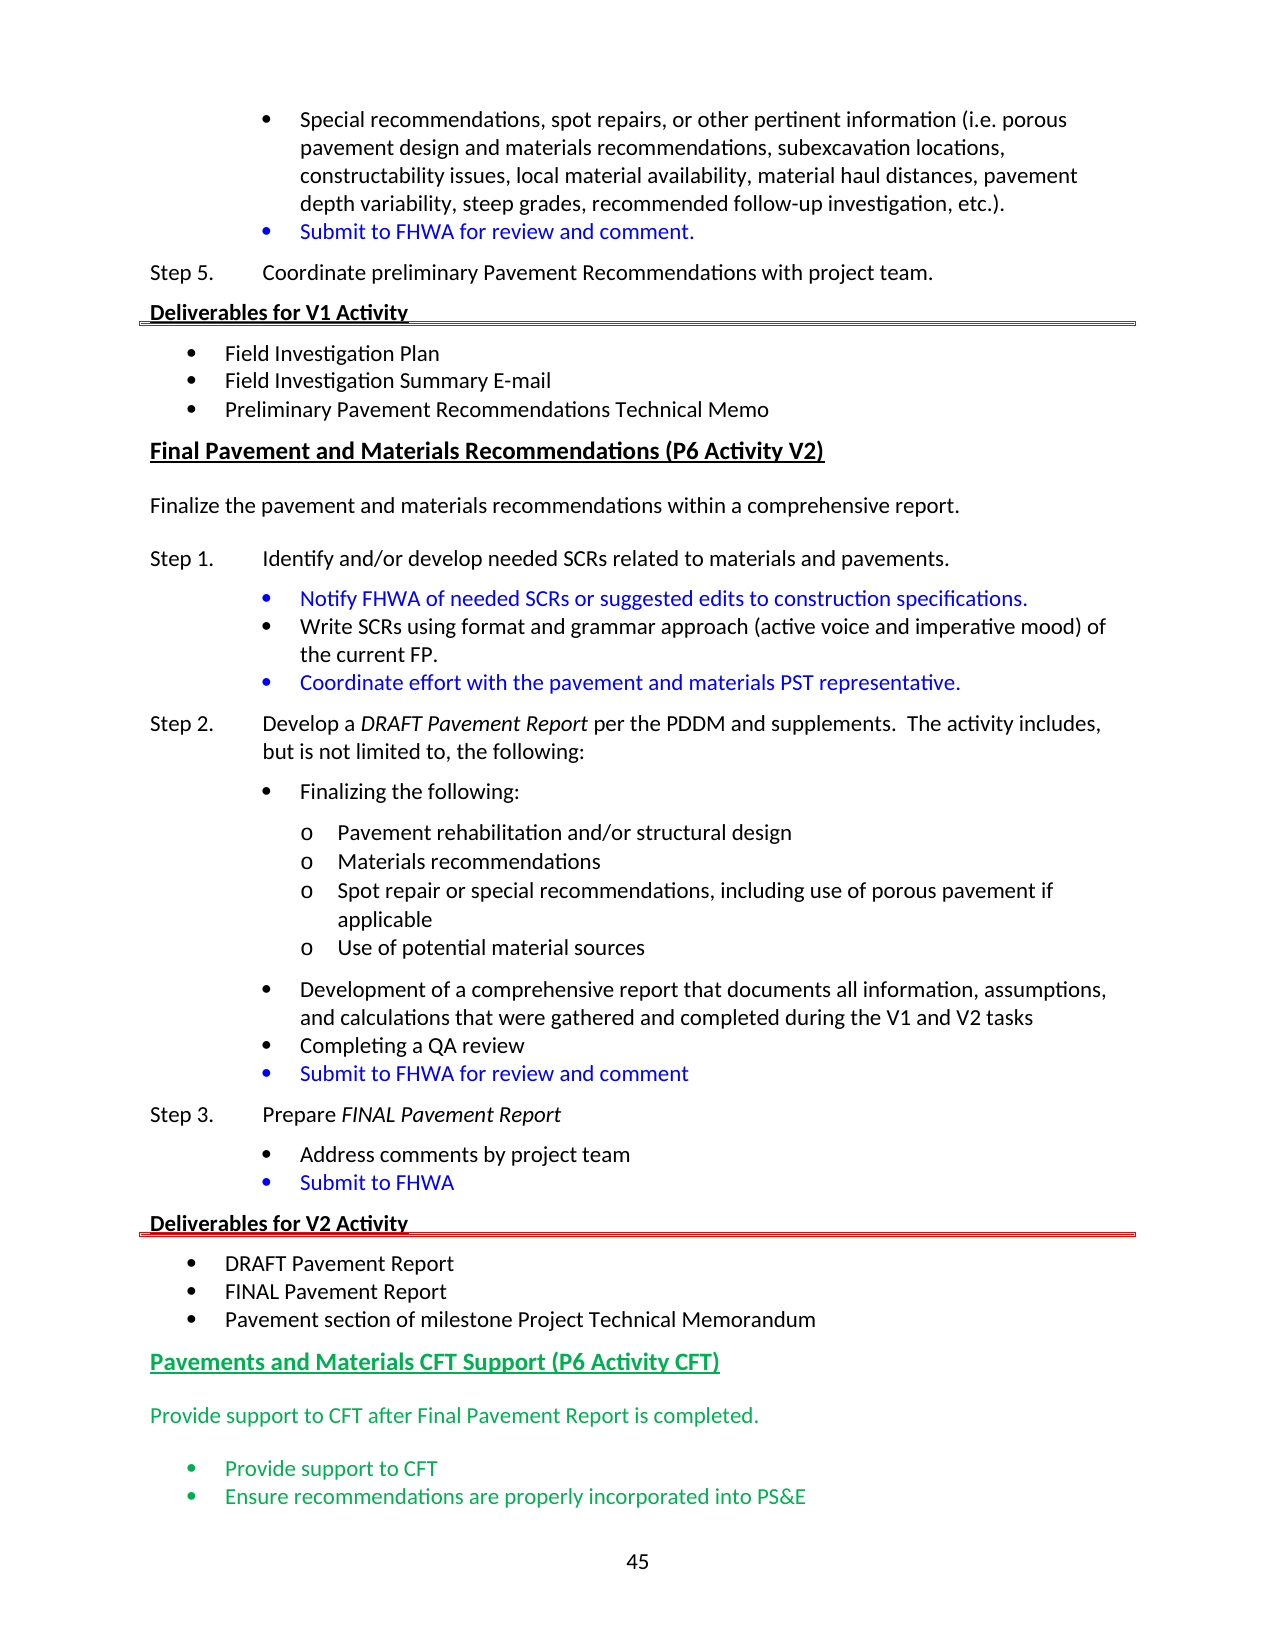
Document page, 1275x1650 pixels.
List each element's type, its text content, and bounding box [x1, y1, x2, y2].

list Development of a comprehensive report that documents all information, assumptions, and calculations that were gathered and completed during the V1 and V2 tasks [262, 975, 1125, 1031]
list Provide support to CFT [187, 1454, 1125, 1482]
list FINAL Pavement Report [187, 1277, 1125, 1305]
list Use of potential material sources [300, 933, 1125, 963]
subtitle Deliverables for V2 Activity [150, 1209, 1125, 1232]
text Prepare FINAL Pavement Report [150, 1100, 1125, 1128]
list Field Investigation Plan [187, 339, 1125, 367]
text Provide support to CFT after Final Pavement Report is completed. [150, 1401, 1125, 1429]
list Spot repair or special recommendations, including use of porous pavement if applicable [300, 876, 1125, 933]
list Write SCRs using format and grammar approach (active voice and imperative mood) of the current FP. [262, 612, 1125, 668]
text Develop a DRAFT Pavement Report per the PDDM and supplements. The activity includes, but is not limited to, the following: [150, 709, 1125, 765]
list Field Investigation Summary E-mail [187, 367, 1125, 395]
list Notify FHWA of needed SCRs or suggested edits to construction specifications. [262, 584, 1125, 612]
list Submit to FHWA [262, 1168, 1125, 1196]
text Coordinate preliminary Pavement Recommendations with project team. [150, 258, 1125, 286]
subtitle Pavements and Materials CFT Support (P6 Activity CFT) [150, 1346, 1125, 1376]
list Preliminary Pavement Recommendations Technical Memo [187, 395, 1125, 423]
list Completing a QA review [262, 1031, 1125, 1059]
list Coordinate effort with the pavement and materials PST representative. [262, 668, 1125, 696]
list Submit to FHWA for review and comment [262, 1059, 1125, 1087]
list DRAFT Pavement Report [187, 1249, 1125, 1277]
list Address comments by project team [262, 1140, 1125, 1168]
list Special recommendations, spot repairs, or other pertinent information (i.e. porous pavement design and materials recommendations, subexcavation locations, constructability issues, local material availability, material haul distances, pavement depth variability, steep grades, recommended follow-up investigation, etc.). [262, 105, 1125, 217]
list Submit to FHWA for review and comment. [262, 217, 1125, 245]
list Pavement section of milestone Project Technical Memorandum [187, 1305, 1125, 1333]
subtitle Final Pavement and Materials Recommendations (P6 Activity V2) [150, 435, 1125, 466]
list Finalizing the following: [262, 777, 1125, 805]
list Pavement rehabilitation and/or structural design [300, 818, 1125, 847]
list Ensure recommendations are properly incorporated into PS&E [187, 1482, 1125, 1510]
subtitle Deliverables for V1 Activity [150, 298, 1125, 321]
list Materials recommendations [300, 847, 1125, 876]
text Finalize the pavement and materials recommendations within a comprehensive report. [150, 491, 1125, 519]
list Identify and/or develop needed SCRs related to materials and pavements. [150, 544, 1125, 572]
